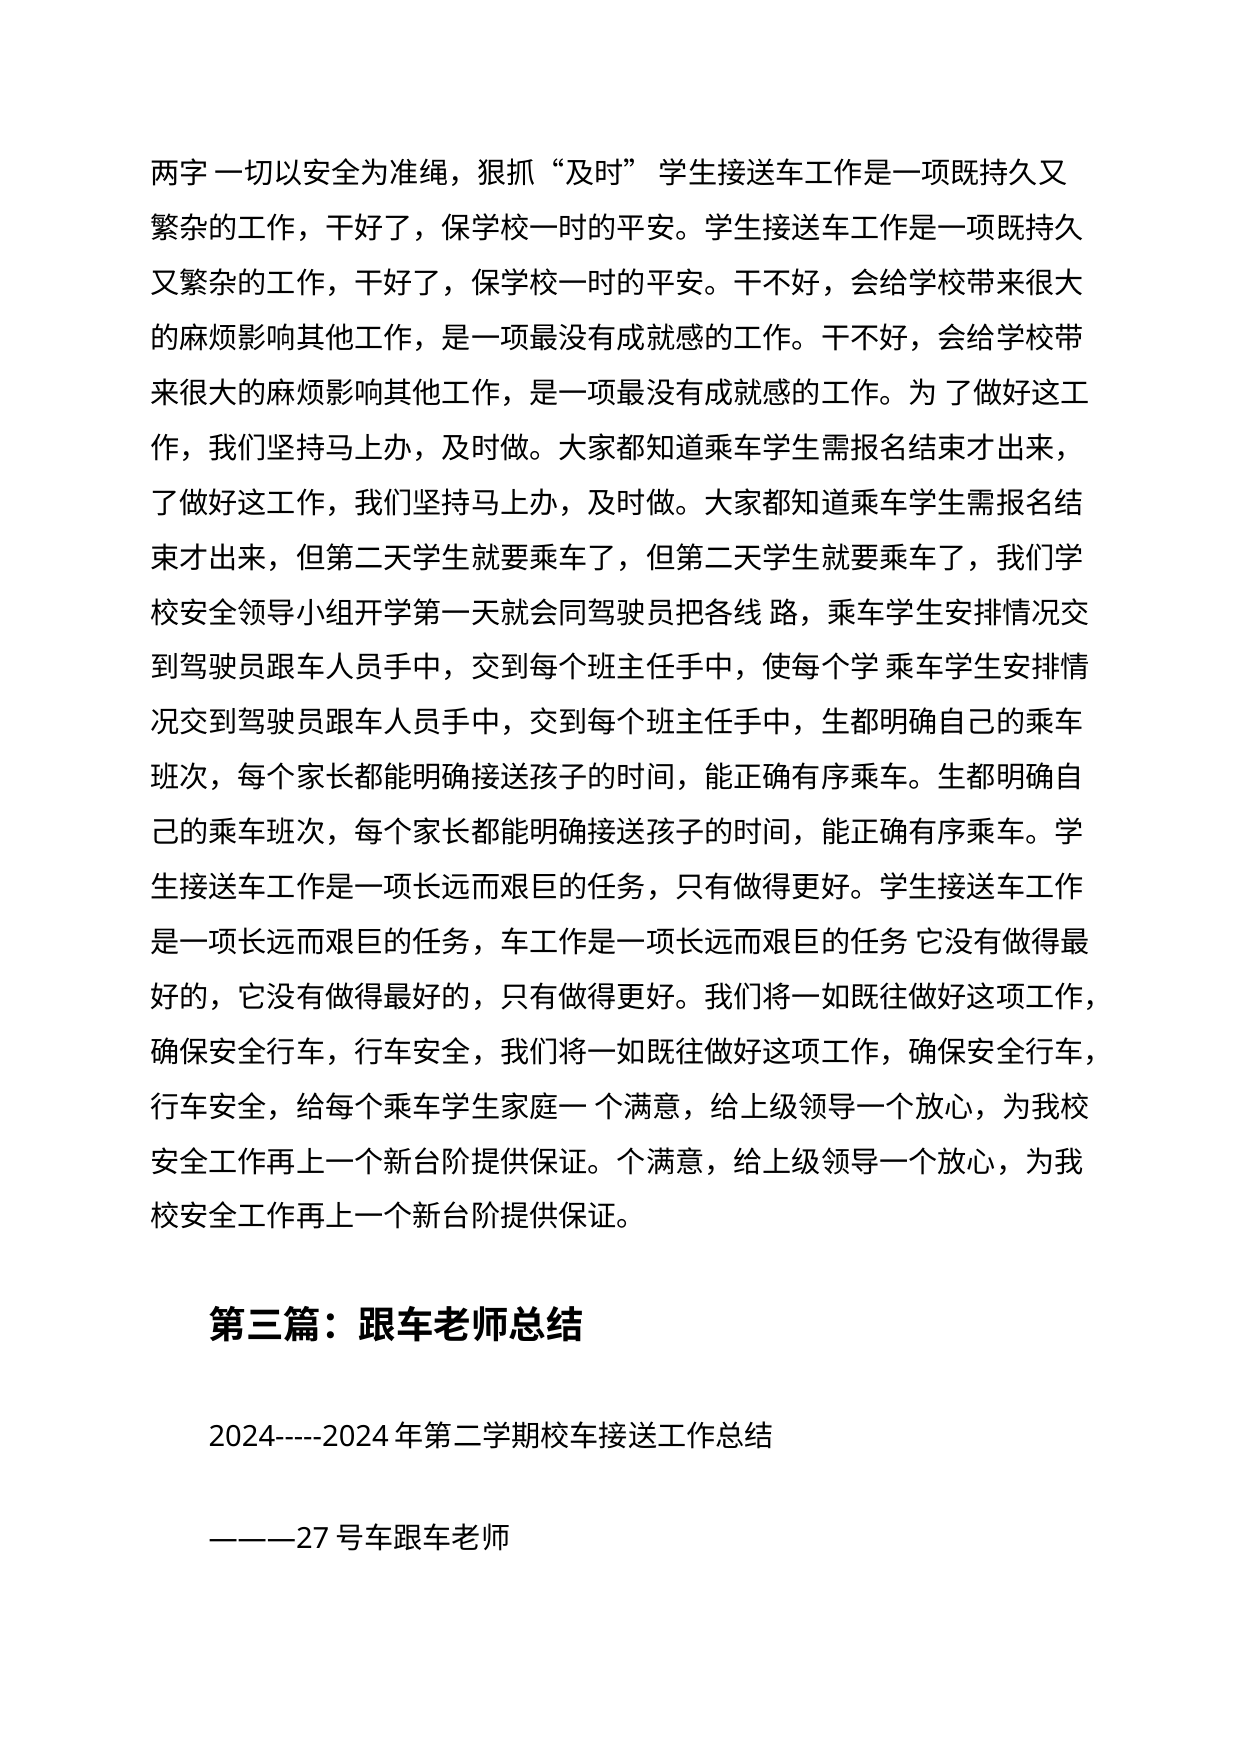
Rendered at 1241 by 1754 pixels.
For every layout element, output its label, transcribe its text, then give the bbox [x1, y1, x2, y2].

text 第三篇：跟车老师总结 [150, 1295, 1090, 1349]
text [150, 150, 1090, 1235]
text 2024-----2024年第二学期校车接送工作总结 [150, 1412, 1090, 1454]
text ———27号车跟车老师 [150, 1514, 1090, 1557]
